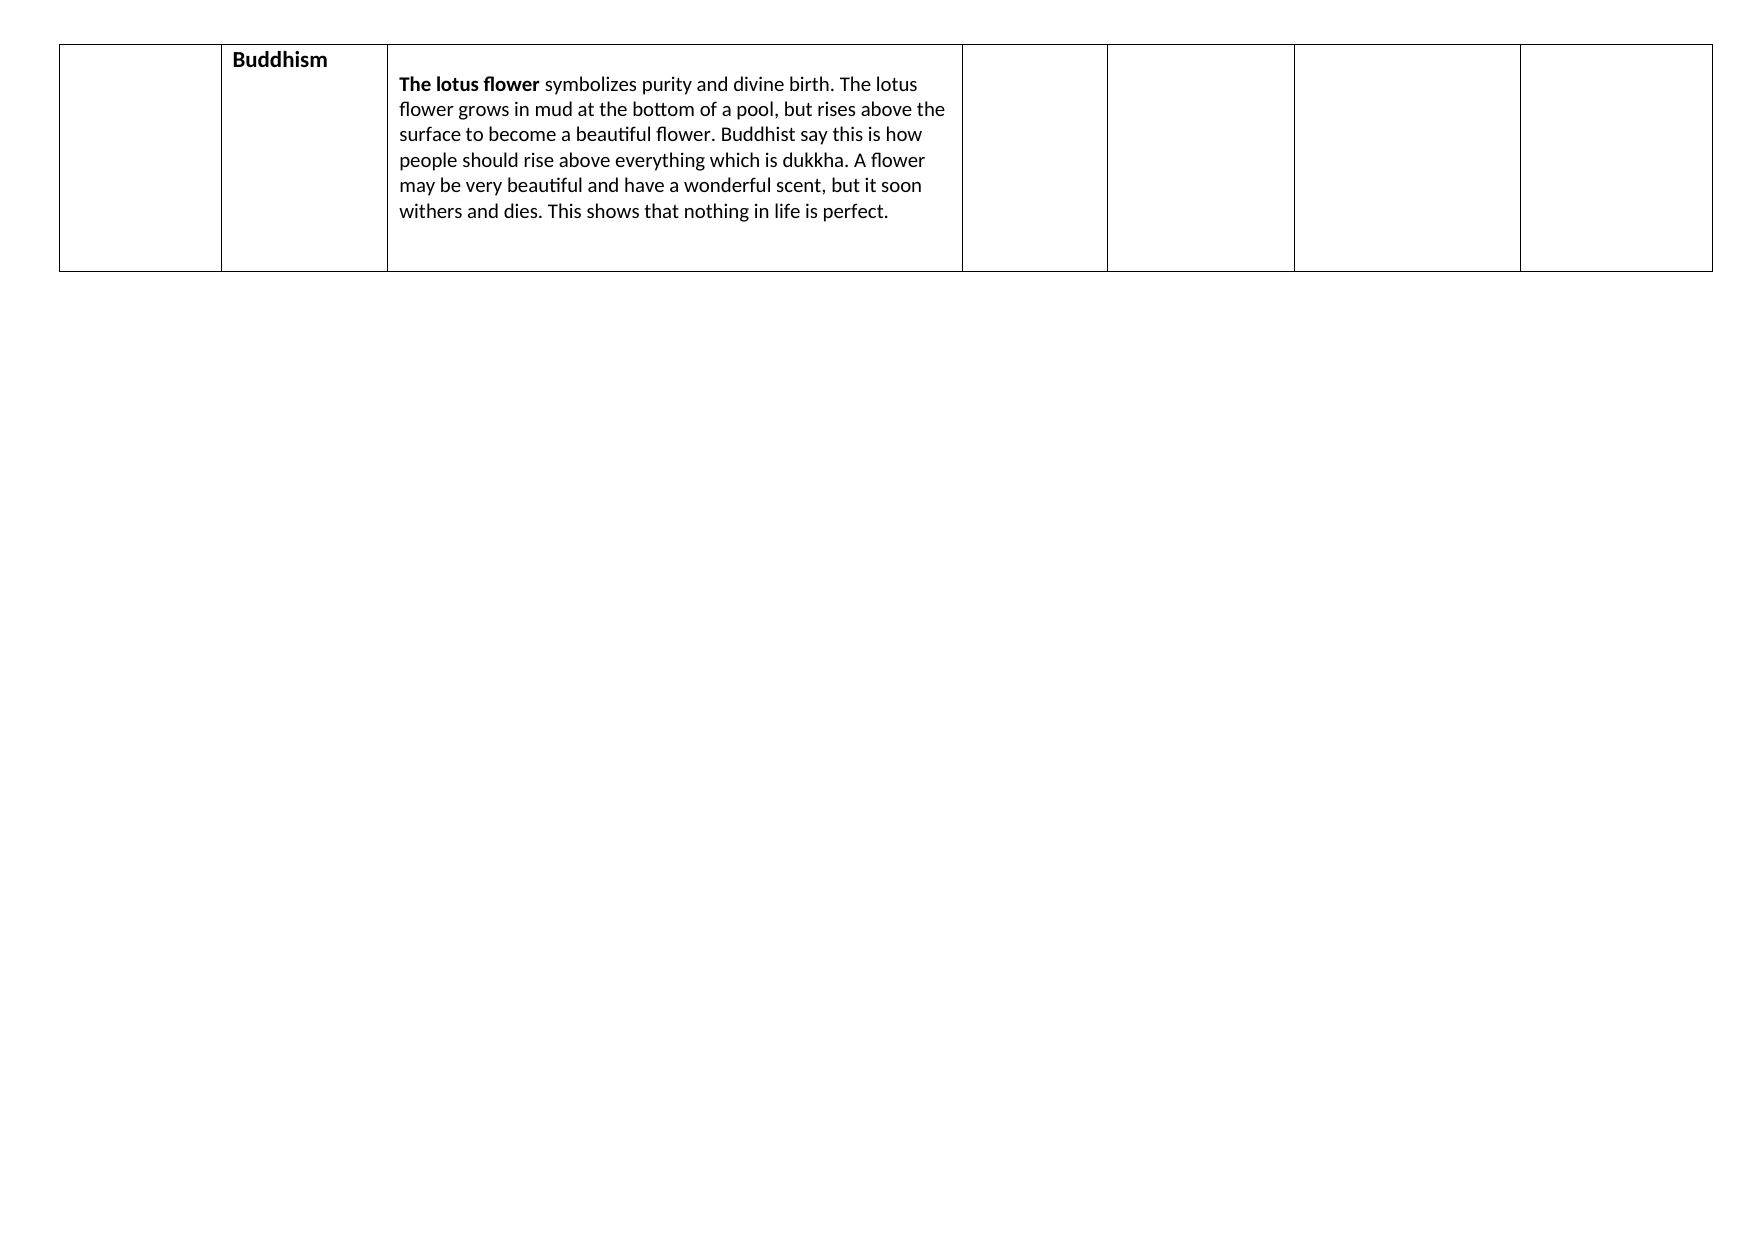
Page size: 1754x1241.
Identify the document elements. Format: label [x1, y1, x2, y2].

table_cell [60, 45, 221, 271]
table_cell [222, 45, 387, 271]
table_cell [963, 45, 1107, 271]
table_cell [388, 45, 962, 271]
table_cell [1521, 45, 1712, 271]
table_cell [1108, 45, 1294, 271]
table_cell [1295, 45, 1520, 271]
